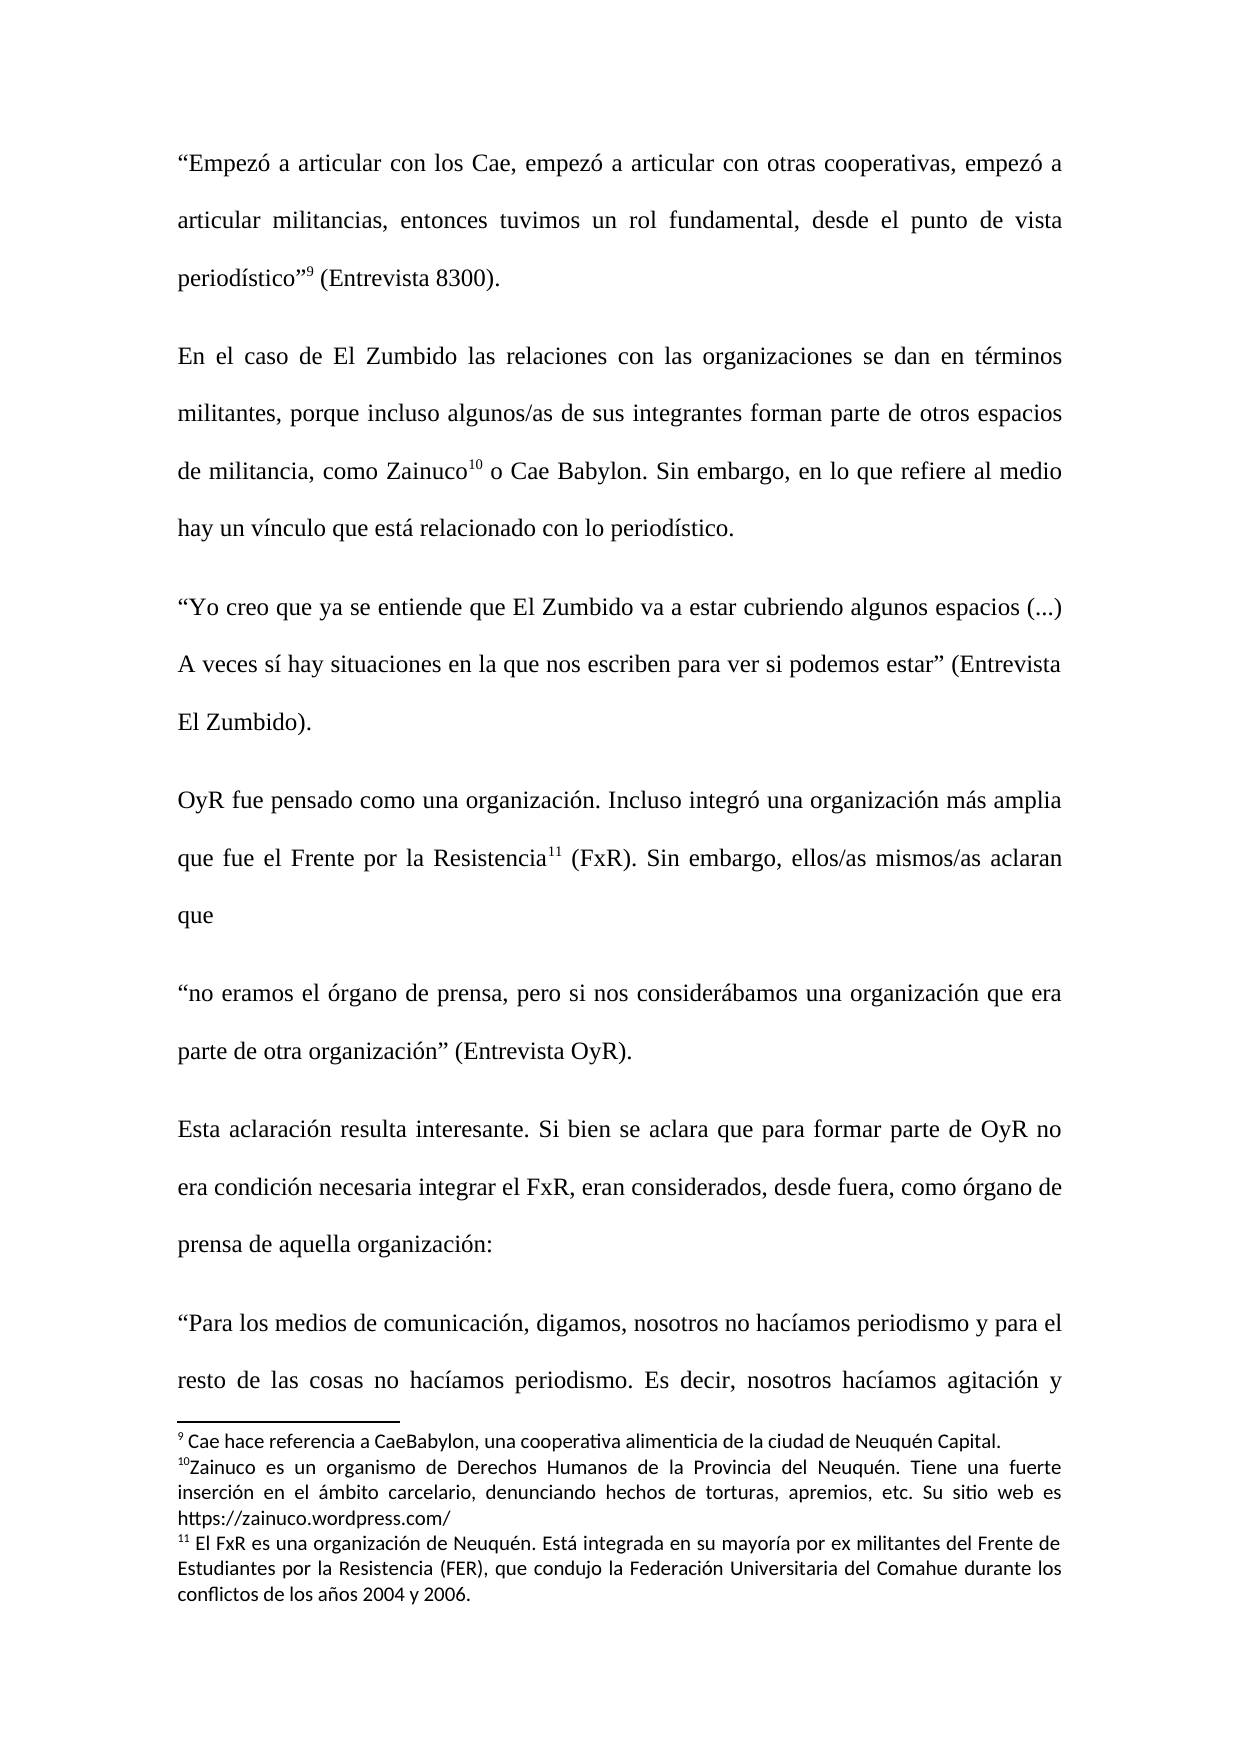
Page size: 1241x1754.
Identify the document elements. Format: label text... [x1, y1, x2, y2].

text “Empezó a articular con los Cae, empezó a articular con otras cooperativas, empezó a articular militancias, entonces tuvimos un rol fundamental, desde el punto de vista periodístico” (Entrevista 8300). [177, 148, 1063, 291]
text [177, 1308, 1063, 1394]
text “no eramos el órgano de prensa, pero si nos considerábamos una organización que era parte de otra organización” (Entrevista OyR). [177, 978, 1063, 1065]
text “Yo creo que ya se entiende que El Zumbido va a estar cubriendo algunos espacios (...) A veces sí hay situaciones en la que nos escriben para ver si podemos estar” (Entrevista El Zumbido). [177, 592, 1063, 736]
text OyR fue pensado como una organización. Incluso integró una organización más amplia que fue el Frente por la Resistencia (FxR). Sin embargo, ellos/as mismos/as aclaran que [177, 785, 1063, 929]
text En el caso de El Zumbido las relaciones con las organizaciones se dan en términos militantes, porque incluso algunos/as de sus integrantes forman parte de otros espacios de militancia, como Zainuco o Cae Babylon. Sin embargo, en lo que refiere al medio hay un vínculo que está relacionado con lo periodístico. [177, 341, 1063, 542]
text Esta aclaración resulta interesante. Si bien se aclara que para formar parte de OyR no era condición necesaria integrar el FxR, eran considerados, desde fuera, como órgano de prensa de aquella organización: [177, 1114, 1063, 1258]
